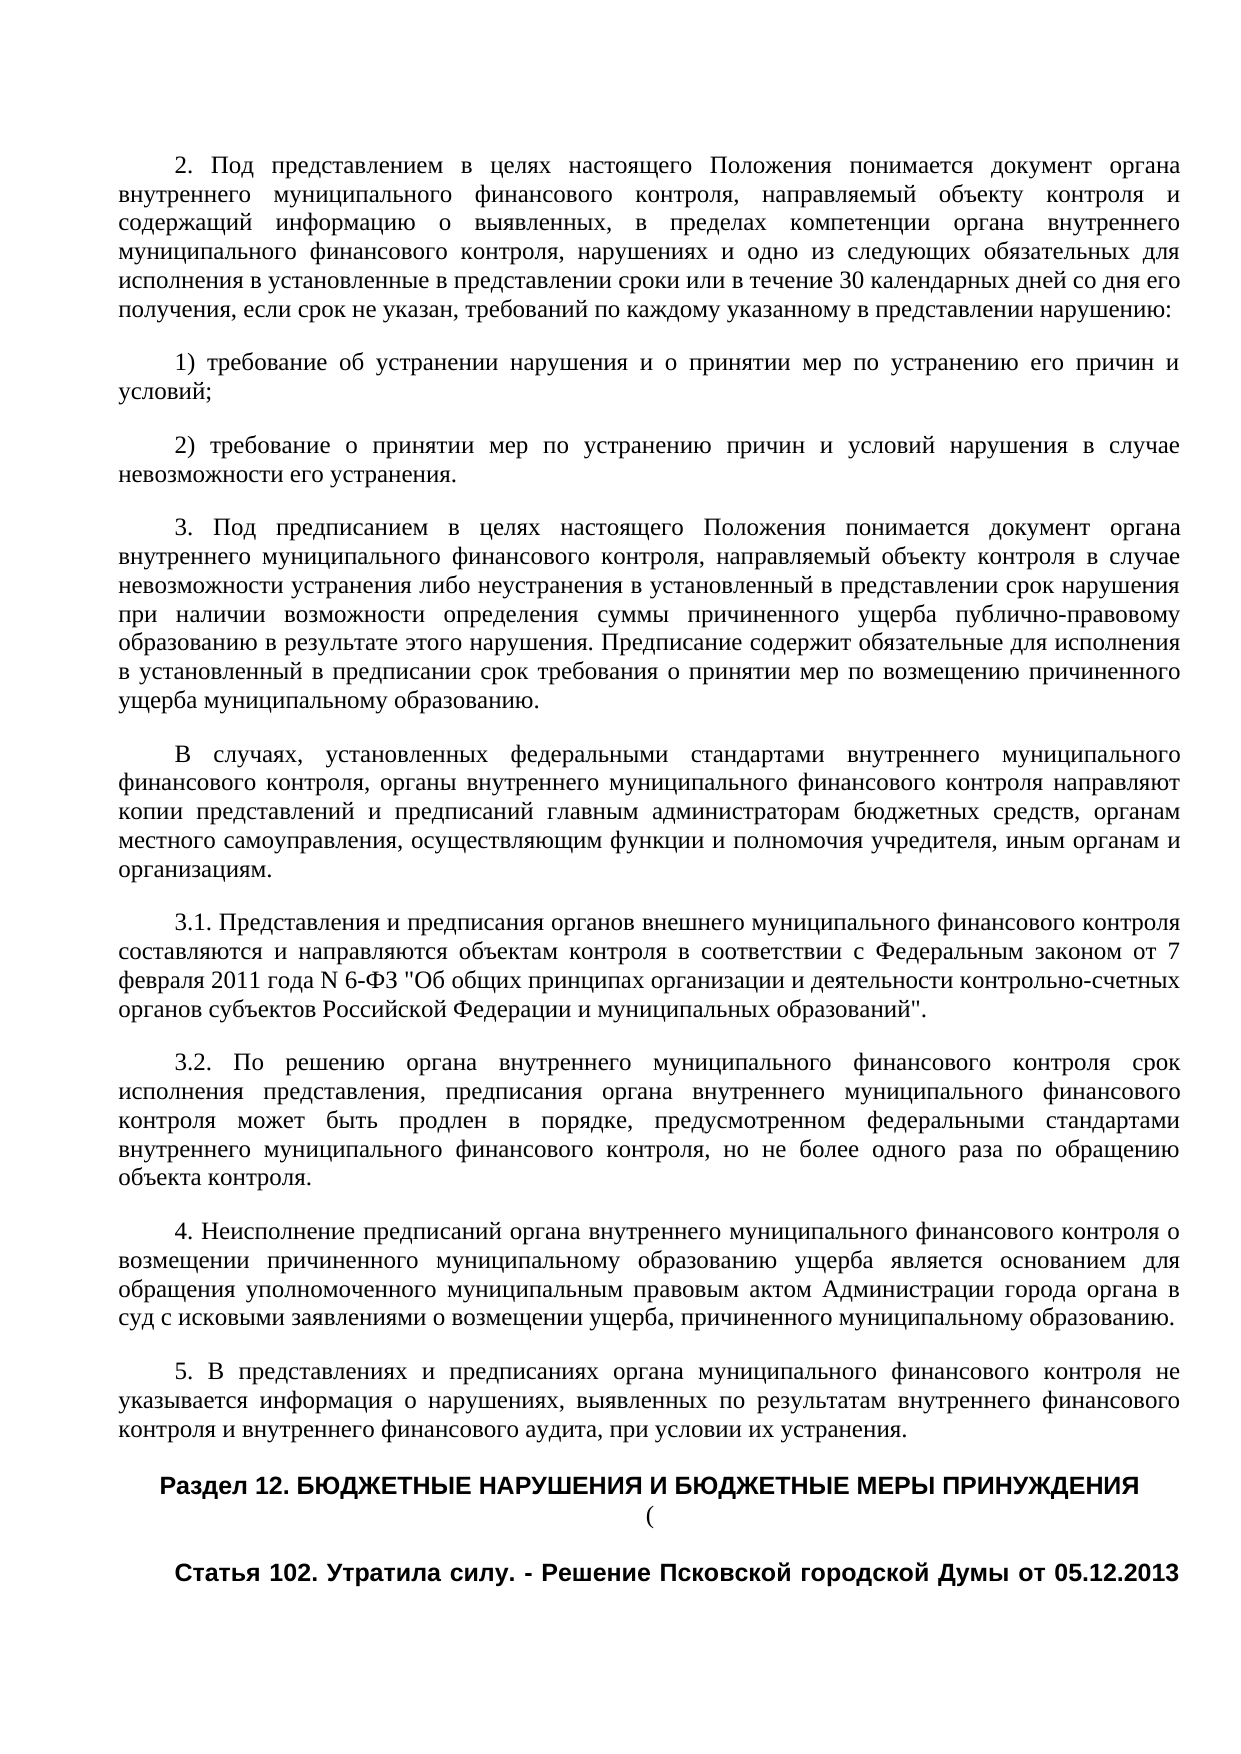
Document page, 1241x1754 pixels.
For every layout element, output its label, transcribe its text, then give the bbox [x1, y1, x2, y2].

text 2. Под представлением в целях настоящего Положения понимается документ органа внутреннего муниципального финансового контроля, направляемый объекту контроля и содержащий информацию о выявленных, в пределах компетенции органа внутреннего муниципального финансового контроля, нарушениях и одно из следующих обязательных для исполнения в установленные в представлении сроки или в течение 30 календарных дней со дня его получения, если срок не указан, требований по каждому указанному в представлении нарушению: [118, 150, 1181, 322]
text 3.1. Представления и предписания органов внешнего муниципального финансового контроля составляются и направляются объектам контроля в соответствии с Федеральным законом от 7 февраля 2011 года N 6-ФЗ "Об общих принципах организации и деятельности контрольно-счетных органов субъектов Российской Федерации и муниципальных образований". [118, 907, 1181, 1022]
text В случаях, установленных федеральными стандартами внутреннего муниципального финансового контроля, органы внутреннего муниципального финансового контроля направляют копии представлений и предписаний главным администраторам бюджетных средств, органам местного самоуправления, осуществляющим функции и полномочия учредителя, иным органам и организациям. [118, 739, 1181, 882]
text 3. Под предписанием в целях настоящего Положения понимается документ органа внутреннего муниципального финансового контроля, направляемый объекту контроля в случае невозможности устранения либо неустранения в установленный в представлении срок нарушения при наличии возможности определения суммы причиненного ущерба публично-правовому образованию в результате этого нарушения. Предписание содержит обязательные для исполнения в установленный в предписании срок требования о принятии мер по возмещению причиненного ущерба муниципальному образованию. [118, 512, 1181, 714]
text 4. Неисполнение предписаний органа внутреннего муниципального финансового контроля о возмещении причиненного муниципальному образованию ущерба является основанием для обращения уполномоченного муниципальным правовым актом Администрации города органа в суд с исковыми заявлениями о возмещении ущерба, причиненного муниципальному образованию. [118, 1216, 1181, 1331]
text 1) требование об устранении нарушения и о принятии мер по устранению его причин и условий; [118, 347, 1181, 405]
text 5. В представлениях и предписаниях органа муниципального финансового контроля не указывается информация о нарушениях, выявленных по результатам внутреннего финансового контроля и внутреннего финансового аудита, при условии их устранения. [118, 1356, 1181, 1442]
text 3.2. По решению органа внутреннего муниципального финансового контроля срок исполнения представления, предписания органа внутреннего муниципального финансового контроля может быть продлен в порядке, предусмотренном федеральными стандартами внутреннего муниципального финансового контроля, но не более одного раза по обращению объекта контроля. [118, 1047, 1181, 1191]
title Раздел 12. БЮДЖЕТНЫЕ НАРУШЕНИЯ И БЮДЖЕТНЫЕ МЕРЫ ПРИНУЖДЕНИЯ [118, 1471, 1181, 1500]
text ( [118, 1500, 1181, 1529]
text 2) требование о принятии мер по устранению причин и условий нарушения в случае невозможности его устранения. [118, 430, 1181, 487]
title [118, 1557, 1181, 1586]
